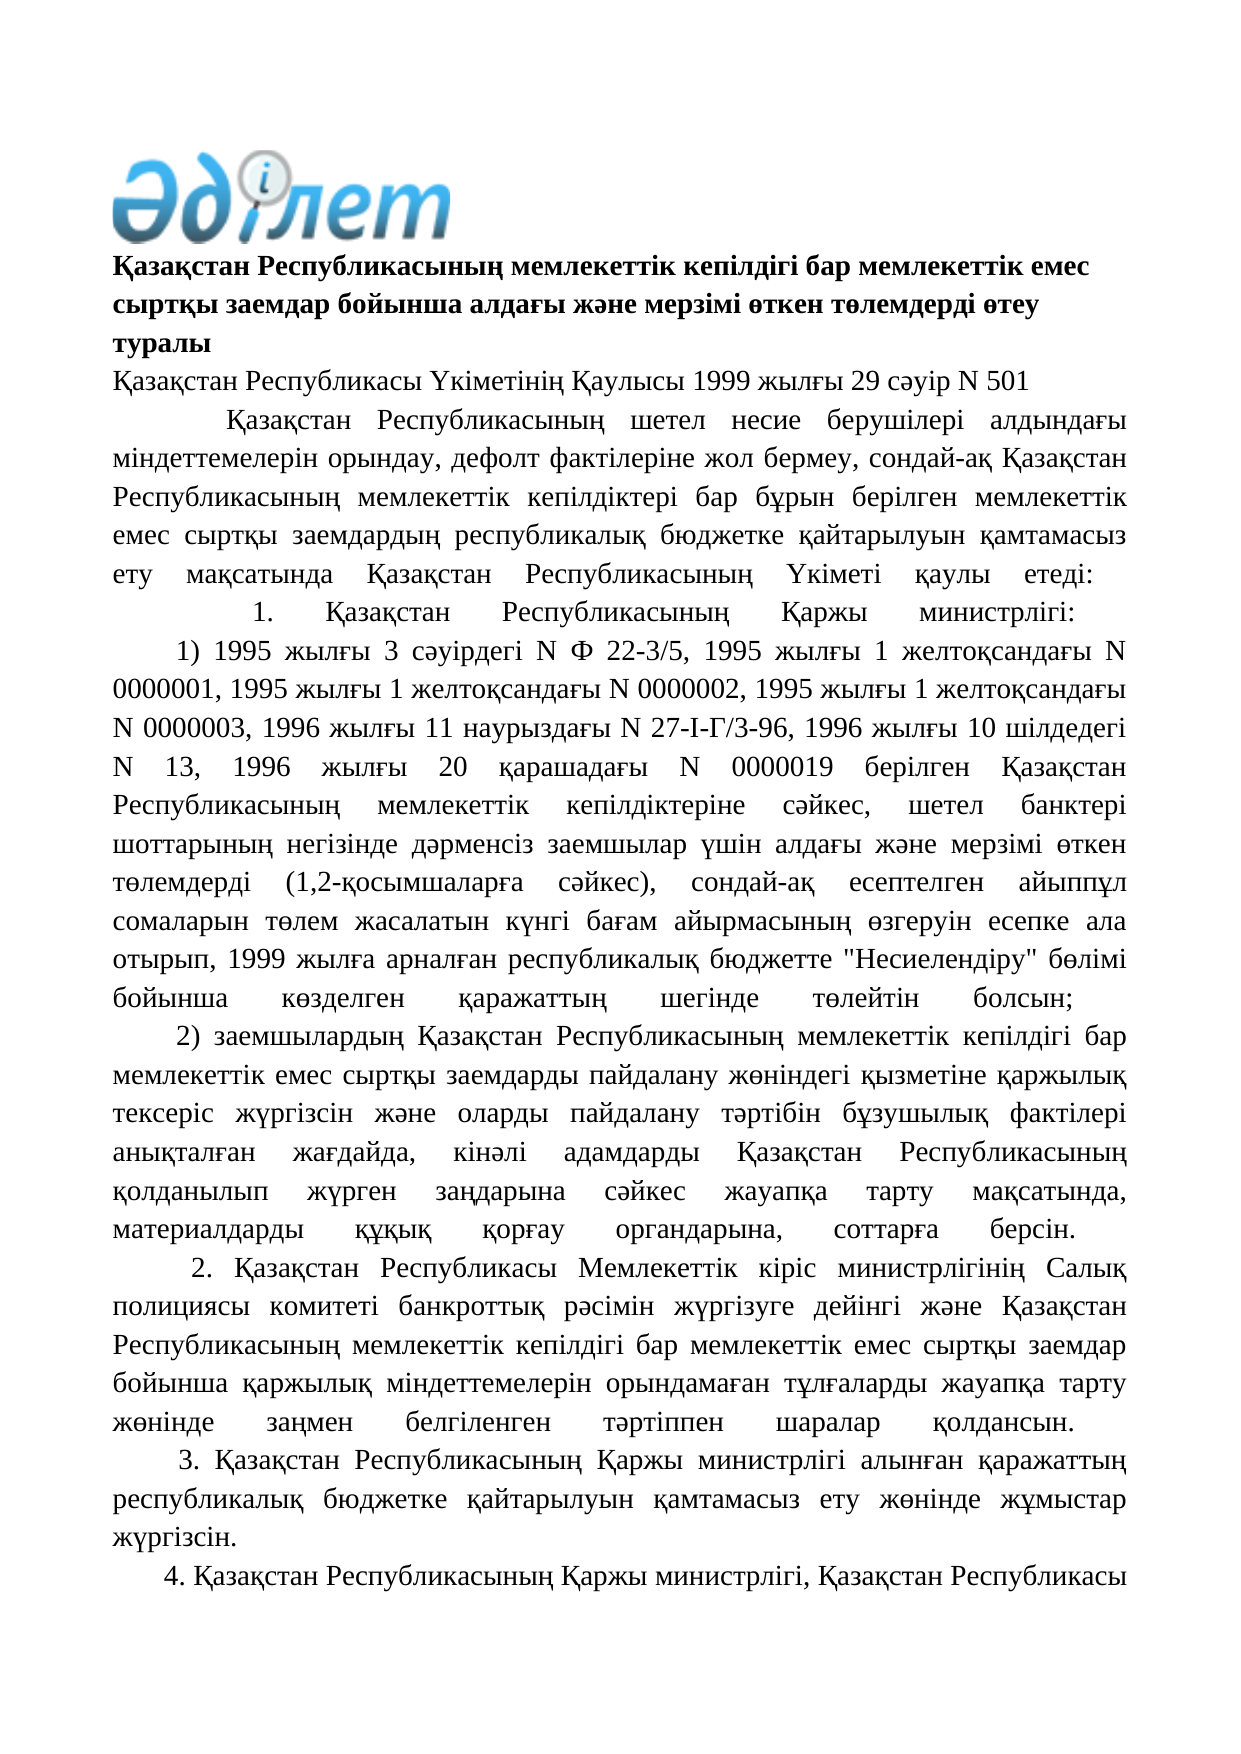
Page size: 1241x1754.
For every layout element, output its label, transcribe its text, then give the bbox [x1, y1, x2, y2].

text Қазақстан Республикасы Үкіметінің Қаулысы 1999 жылғы 29 сәуір N 501 [112, 363, 1128, 397]
picture [112, 150, 451, 244]
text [112, 402, 1128, 1592]
text Қазақстан Республикасының мемлекеттік кепілдігі бар мемлекеттік емес сыртқы заемдар бойынша алдағы және мерзімі өткен төлемдерді өтеу туралы [112, 248, 1128, 358]
